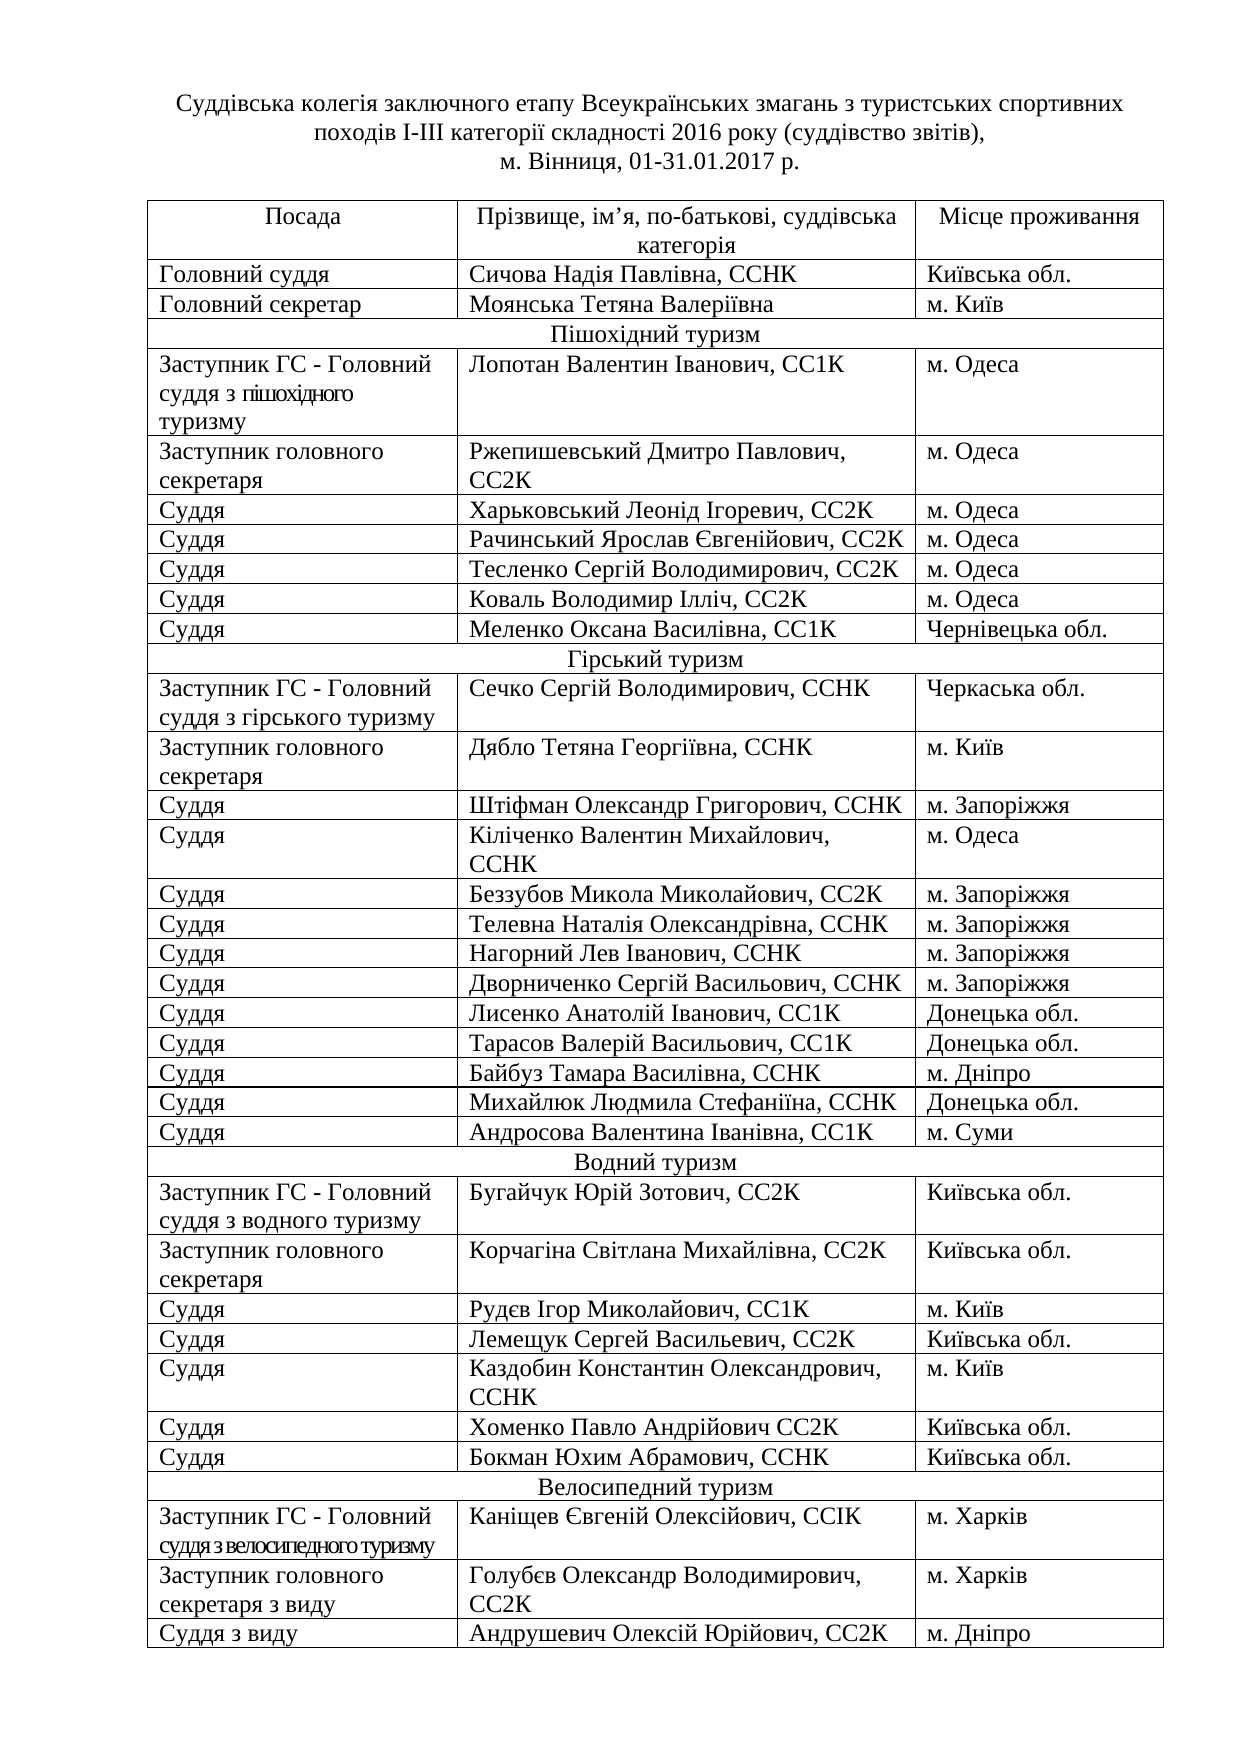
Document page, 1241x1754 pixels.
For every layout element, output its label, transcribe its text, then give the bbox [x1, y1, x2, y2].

table_cell Головний суддя [148, 260, 457, 288]
text Суддівська колегія заключного етапу Всеукраїнських змагань з туристських спортивних походів І-ІІІ категорії складності 2016 року (суддівство звітів), [148, 88, 1152, 146]
table_cell Каздобин Константин Олександрович, ССНК [458, 1354, 915, 1411]
table_cell Суддя [148, 939, 457, 967]
table_cell Суддя [148, 820, 457, 878]
table_cell м. Запоріжжя [916, 791, 1163, 819]
table_cell Головний секретар [148, 289, 457, 318]
table_cell Суддя [148, 525, 457, 553]
table_cell Нагорний Лев Іванович, ССНК [458, 939, 915, 967]
table_cell Київська обл. [916, 1442, 1163, 1471]
table_cell Харьковський Леонід Ігоревич, СС2К [458, 495, 915, 523]
table_cell Донецька обл. [916, 1088, 1163, 1116]
table_cell Гірський туризм [148, 644, 1163, 672]
table_cell Чернівецька обл. [916, 614, 1163, 643]
table_cell м. Одеса [916, 820, 1163, 878]
table_cell м. Запоріжжя [916, 968, 1163, 997]
table_cell Суддя [148, 495, 457, 523]
table_cell Дябло Тетяна Георгіївна, ССНК [458, 732, 915, 789]
table_cell м. Одеса [916, 525, 1163, 553]
table_cell Київська обл. [916, 1324, 1163, 1352]
table_cell Суддя [148, 1294, 457, 1323]
table_cell Суддя [148, 584, 457, 613]
table_cell м. Одеса [916, 349, 1163, 435]
table_cell Київська обл. [916, 1177, 1163, 1234]
table_cell м. Харків [916, 1501, 1163, 1559]
table_cell Суддя [148, 791, 457, 819]
table_cell Заступник головного секретаря [148, 1235, 457, 1293]
table_cell Заступник ГС - Головний суддя з гірського туризму [148, 674, 457, 731]
table_cell Корчагіна Світлана Михайлівна, СС2К [458, 1235, 915, 1293]
table_cell Лисенко Анатолій Іванович, СС1К [458, 998, 915, 1027]
table_cell Сичова Надія Павлівна, ССНК [458, 260, 915, 288]
table_cell Суддя з виду [148, 1619, 457, 1647]
table_cell Андрушевич Олексій Юрійович, СС2К [458, 1619, 915, 1647]
table_cell Хоменко Павло Андрійович СС2К [458, 1412, 915, 1441]
table_cell Суддя [148, 554, 457, 583]
table_cell Андросова Валентина Іванівна, СС1К [458, 1117, 915, 1146]
table_cell Коваль Володимир Ілліч, СС2К [458, 584, 915, 613]
table_cell Дворниченко Сергій Васильович, ССНК [458, 968, 915, 997]
table_cell Рачинський Ярослав Євгенійович, СС2К [458, 525, 915, 553]
table_cell Тесленко Сергій Володимирович, СС2К [458, 554, 915, 583]
table_cell Суддя [148, 1324, 457, 1352]
text м. Вінниця, 01-31.01.2017 р. [148, 146, 1152, 175]
table_cell м. Одеса [916, 584, 1163, 613]
table_cell м. Київ [916, 732, 1163, 789]
table_cell Суддя [148, 1442, 457, 1471]
table_cell м. Запоріжжя [916, 879, 1163, 908]
table_cell Київська обл. [916, 260, 1163, 288]
table_cell Кіліченко Валентин Михайлович, ССНК [458, 820, 915, 878]
table_cell Бокман Юхим Абрамович, ССНК [458, 1442, 915, 1471]
table_cell Черкаська обл. [916, 674, 1163, 731]
table_cell м. Одеса [916, 554, 1163, 583]
table_header Посада [148, 201, 457, 258]
table_cell Рудєв Ігор Миколайович, СС1К [458, 1294, 915, 1323]
table_cell м. Харків [916, 1560, 1163, 1617]
table_cell Байбуз Тамара Василівна, ССНК [458, 1058, 915, 1086]
table_cell Суддя [148, 909, 457, 937]
table_cell м. Київ [916, 1354, 1163, 1411]
table_cell м. Дніпро [916, 1058, 1163, 1086]
table_cell Суддя [148, 614, 457, 643]
table_cell Водний туризм [148, 1147, 1163, 1176]
table_cell м. Одеса [916, 495, 1163, 523]
table_cell Донецька обл. [916, 1028, 1163, 1057]
table_cell Моянська Тетяна Валеріївна [458, 289, 915, 318]
table_cell Меленко Оксана Василівна, СС1К [458, 614, 915, 643]
table_cell Заступник головного секретаря [148, 732, 457, 789]
table_cell Михайлюк Людмила Стефаніїна, ССНК [458, 1088, 915, 1116]
table_cell м. Київ [916, 1294, 1163, 1323]
table_cell Суддя [148, 1088, 457, 1116]
table_cell м. Дніпро [916, 1619, 1163, 1647]
table_header Прізвище, ім’я, по-батькові, суддівська категорія [458, 201, 915, 258]
table_cell Беззубов Микола Миколайович, СС2К [458, 879, 915, 908]
table_cell Сечко Сергій Володимирович, ССНК [458, 674, 915, 731]
table_cell Заступник головного секретаря [148, 436, 457, 494]
table_cell Лемещук Сергей Васильевич, СС2К [458, 1324, 915, 1352]
table_cell Київська обл. [916, 1235, 1163, 1293]
table_cell Суддя [148, 1058, 457, 1086]
table_cell м. Одеса [916, 436, 1163, 494]
table_cell Каніщев Євгеній Олексійович, ССІК [458, 1501, 915, 1559]
table_cell Пішохідний туризм [148, 319, 1163, 348]
table_cell Заступник ГС - Головний суддя з велосипедного туризму [148, 1501, 457, 1559]
table_cell Голубєв Олександр Володимирович, СС2К [458, 1560, 915, 1617]
table_cell Київська обл. [916, 1412, 1163, 1441]
table_cell Суддя [148, 1028, 457, 1057]
table_cell Суддя [148, 968, 457, 997]
table_cell Лопотан Валентин Іванович, СС1К [458, 349, 915, 435]
table_cell м. Запоріжжя [916, 939, 1163, 967]
table_cell м. Запоріжжя [916, 909, 1163, 937]
table_cell Заступник ГС - Головний суддя з пішохідного туризму [148, 349, 457, 435]
table_cell Заступник головного секретаря з виду [148, 1560, 457, 1617]
table_cell Тарасов Валерій Васильович, СС1К [458, 1028, 915, 1057]
table_cell Ржепишевський Дмитро Павлович, СС2К [458, 436, 915, 494]
table_cell Бугайчук Юрiй Зотович, СС2К [458, 1177, 915, 1234]
table_cell Штіфман Олександр Григорович, ССНК [458, 791, 915, 819]
table_cell Суддя [148, 1412, 457, 1441]
table_cell м. Суми [916, 1117, 1163, 1146]
table_cell Суддя [148, 1117, 457, 1146]
table_header Місце проживання [916, 201, 1163, 258]
table_cell Велосипедний туризм [148, 1472, 1163, 1500]
table_cell Суддя [148, 1354, 457, 1411]
table_cell Суддя [148, 879, 457, 908]
table_cell Суддя [148, 998, 457, 1027]
table_cell Заступник ГС - Головний суддя з водного туризму [148, 1177, 457, 1234]
table_cell Телевна Наталія Олександрівна, ССНК [458, 909, 915, 937]
table_cell м. Київ [916, 289, 1163, 318]
table_cell Донецька обл. [916, 998, 1163, 1027]
